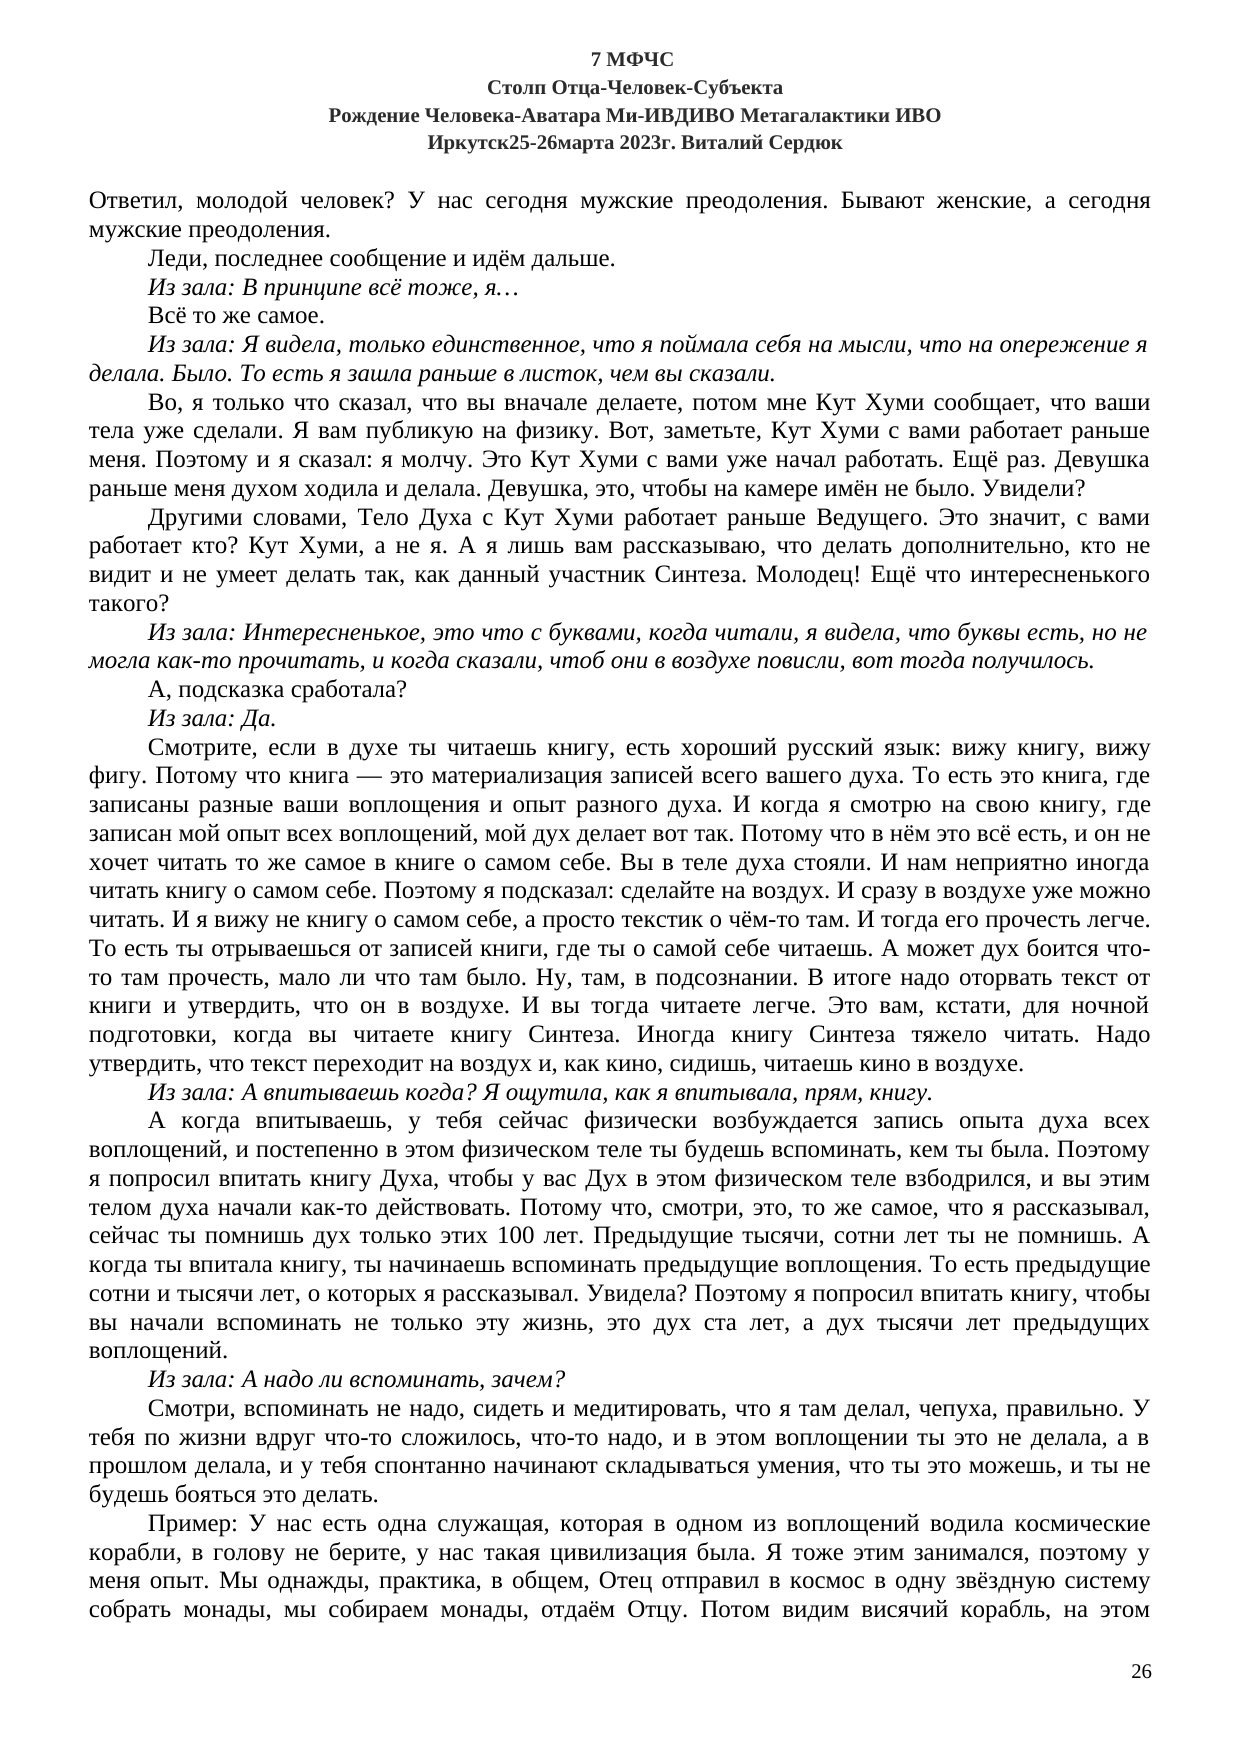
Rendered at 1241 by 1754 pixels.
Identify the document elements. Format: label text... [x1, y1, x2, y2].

text Во, я только что сказал, что вы вначале делаете, потом мне Кут Хуми сообщает, что ваши тела уже сделали. Я вам публикую на физику. Вот, заметьте, Кут Хуми с вами работает раньше меня. Поэтому и я сказал: я молчу. Это Кут Хуми с вами уже начал работать. Ещё раз. Девушка раньше меня духом ходила и делала. Девушка, это, чтобы на камере имён не было. Увидели? [89, 387, 1152, 502]
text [89, 185, 1152, 243]
text Другими словами, Тело Духа с Кут Хуми работает раньше Ведущего. Это значит, с вами работает кто? Кут Хуми, а не я. А я лишь вам рассказываю, что делать дополнительно, кто не видит и не умеет делать так, как данный участник Синтеза. Молодец! Ещё что интересненького такого? [89, 502, 1152, 617]
text Смотри, вспоминать не надо, сидеть и медитировать, что я там делал, чепуха, правильно. У тебя по жизни вдруг что-то сложилось, что-то надо, и в этом воплощении ты это не делала, а в прошлом делала, и у тебя спонтанно начинают складываться умения, что ты это можешь, и ты не будешь бояться это делать. [89, 1393, 1152, 1508]
text А когда впитываешь, у тебя сейчас физически возбуждается запись опыта духа всех воплощений, и постепенно в этом физическом теле ты будешь вспоминать, кем ты была. Поэтому я попросил впитать книгу Духа, чтобы у вас Дух в этом физическом теле взбодрился, и вы этим телом духа начали как-то действовать. Потому что, смотри, это, то же самое, что я рассказывал, сейчас ты помнишь дух только этих 100 лет. Предыдущие тысячи, сотни лет ты не помнишь. А когда ты впитала книгу, ты начинаешь вспоминать предыдущие воплощения. То есть предыдущие сотни и тысячи лет, о которых я рассказывал. Увидела? Поэтому я попросил впитать книгу, чтобы вы начали вспоминать не только эту жизнь, это дух ста лет, а дух тысячи лет предыдущих воплощений. [89, 1105, 1152, 1364]
text Из зала: Да. [89, 703, 1152, 732]
text Из зала: Интересненькое, это что с буквами, когда читали, я видела, что буквы есть, но не могла как-то прочитать, и когда сказали, чтоб они в воздухе повисли, вот тогда получилось. [89, 617, 1152, 674]
text А, подсказка сработала? [89, 674, 1152, 703]
text Смотрите, если в духе ты читаешь книгу, есть хороший русский язык: вижу книгу, вижу фигу. Потому что книга — это материализация записей всего вашего духа. То есть это книга, где записаны разные ваши воплощения и опыт разного духа. И когда я смотрю на свою книгу, где записан мой опыт всех воплощений, мой дух делает вот так. Потому что в нём это всё есть, и он не хочет читать то же самое в книге о самом себе. Вы в теле духа стояли. И нам неприятно иногда читать книгу о самом себе. Поэтому я подсказал: сделайте на воздух. И сразу в воздухе уже можно читать. И я вижу не книгу о самом себе, а просто текстик о чём-то там. И тогда его прочесть легче. То есть ты отрываешься от записей книги, где ты о самой себе читаешь. А может дух боится что-то там прочесть, мало ли что там было. Ну, там, в подсознании. В итоге надо оторвать текст от книги и утвердить, что он в воздухе. И вы тогда читаете легче. Это вам, кстати, для ночной подготовки, когда вы читаете книгу Синтеза. Иногда книгу Синтеза тяжело читать. Надо утвердить, что текст переходит на воздух и, как кино, сидишь, читаешь кино в воздухе. [89, 732, 1152, 1077]
text Из зала: Я видела, только единственное, что я поймала себя на мысли, что на опережение я делала. Было. То есть я зашла раньше в листок, чем вы сказали. [89, 329, 1152, 387]
text Всё то же самое. [89, 300, 1152, 329]
text Из зала: А впитываешь когда? Я ощутила, как я впитывала, прям, книгу. [89, 1077, 1152, 1105]
text Леди, последнее сообщение и идём дальше. [89, 243, 1152, 272]
text Из зала: В принципе всё тоже, я… [89, 272, 1152, 300]
text Из зала: А надо ли вспоминать, зачем? [89, 1364, 1152, 1393]
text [89, 1508, 1152, 1623]
